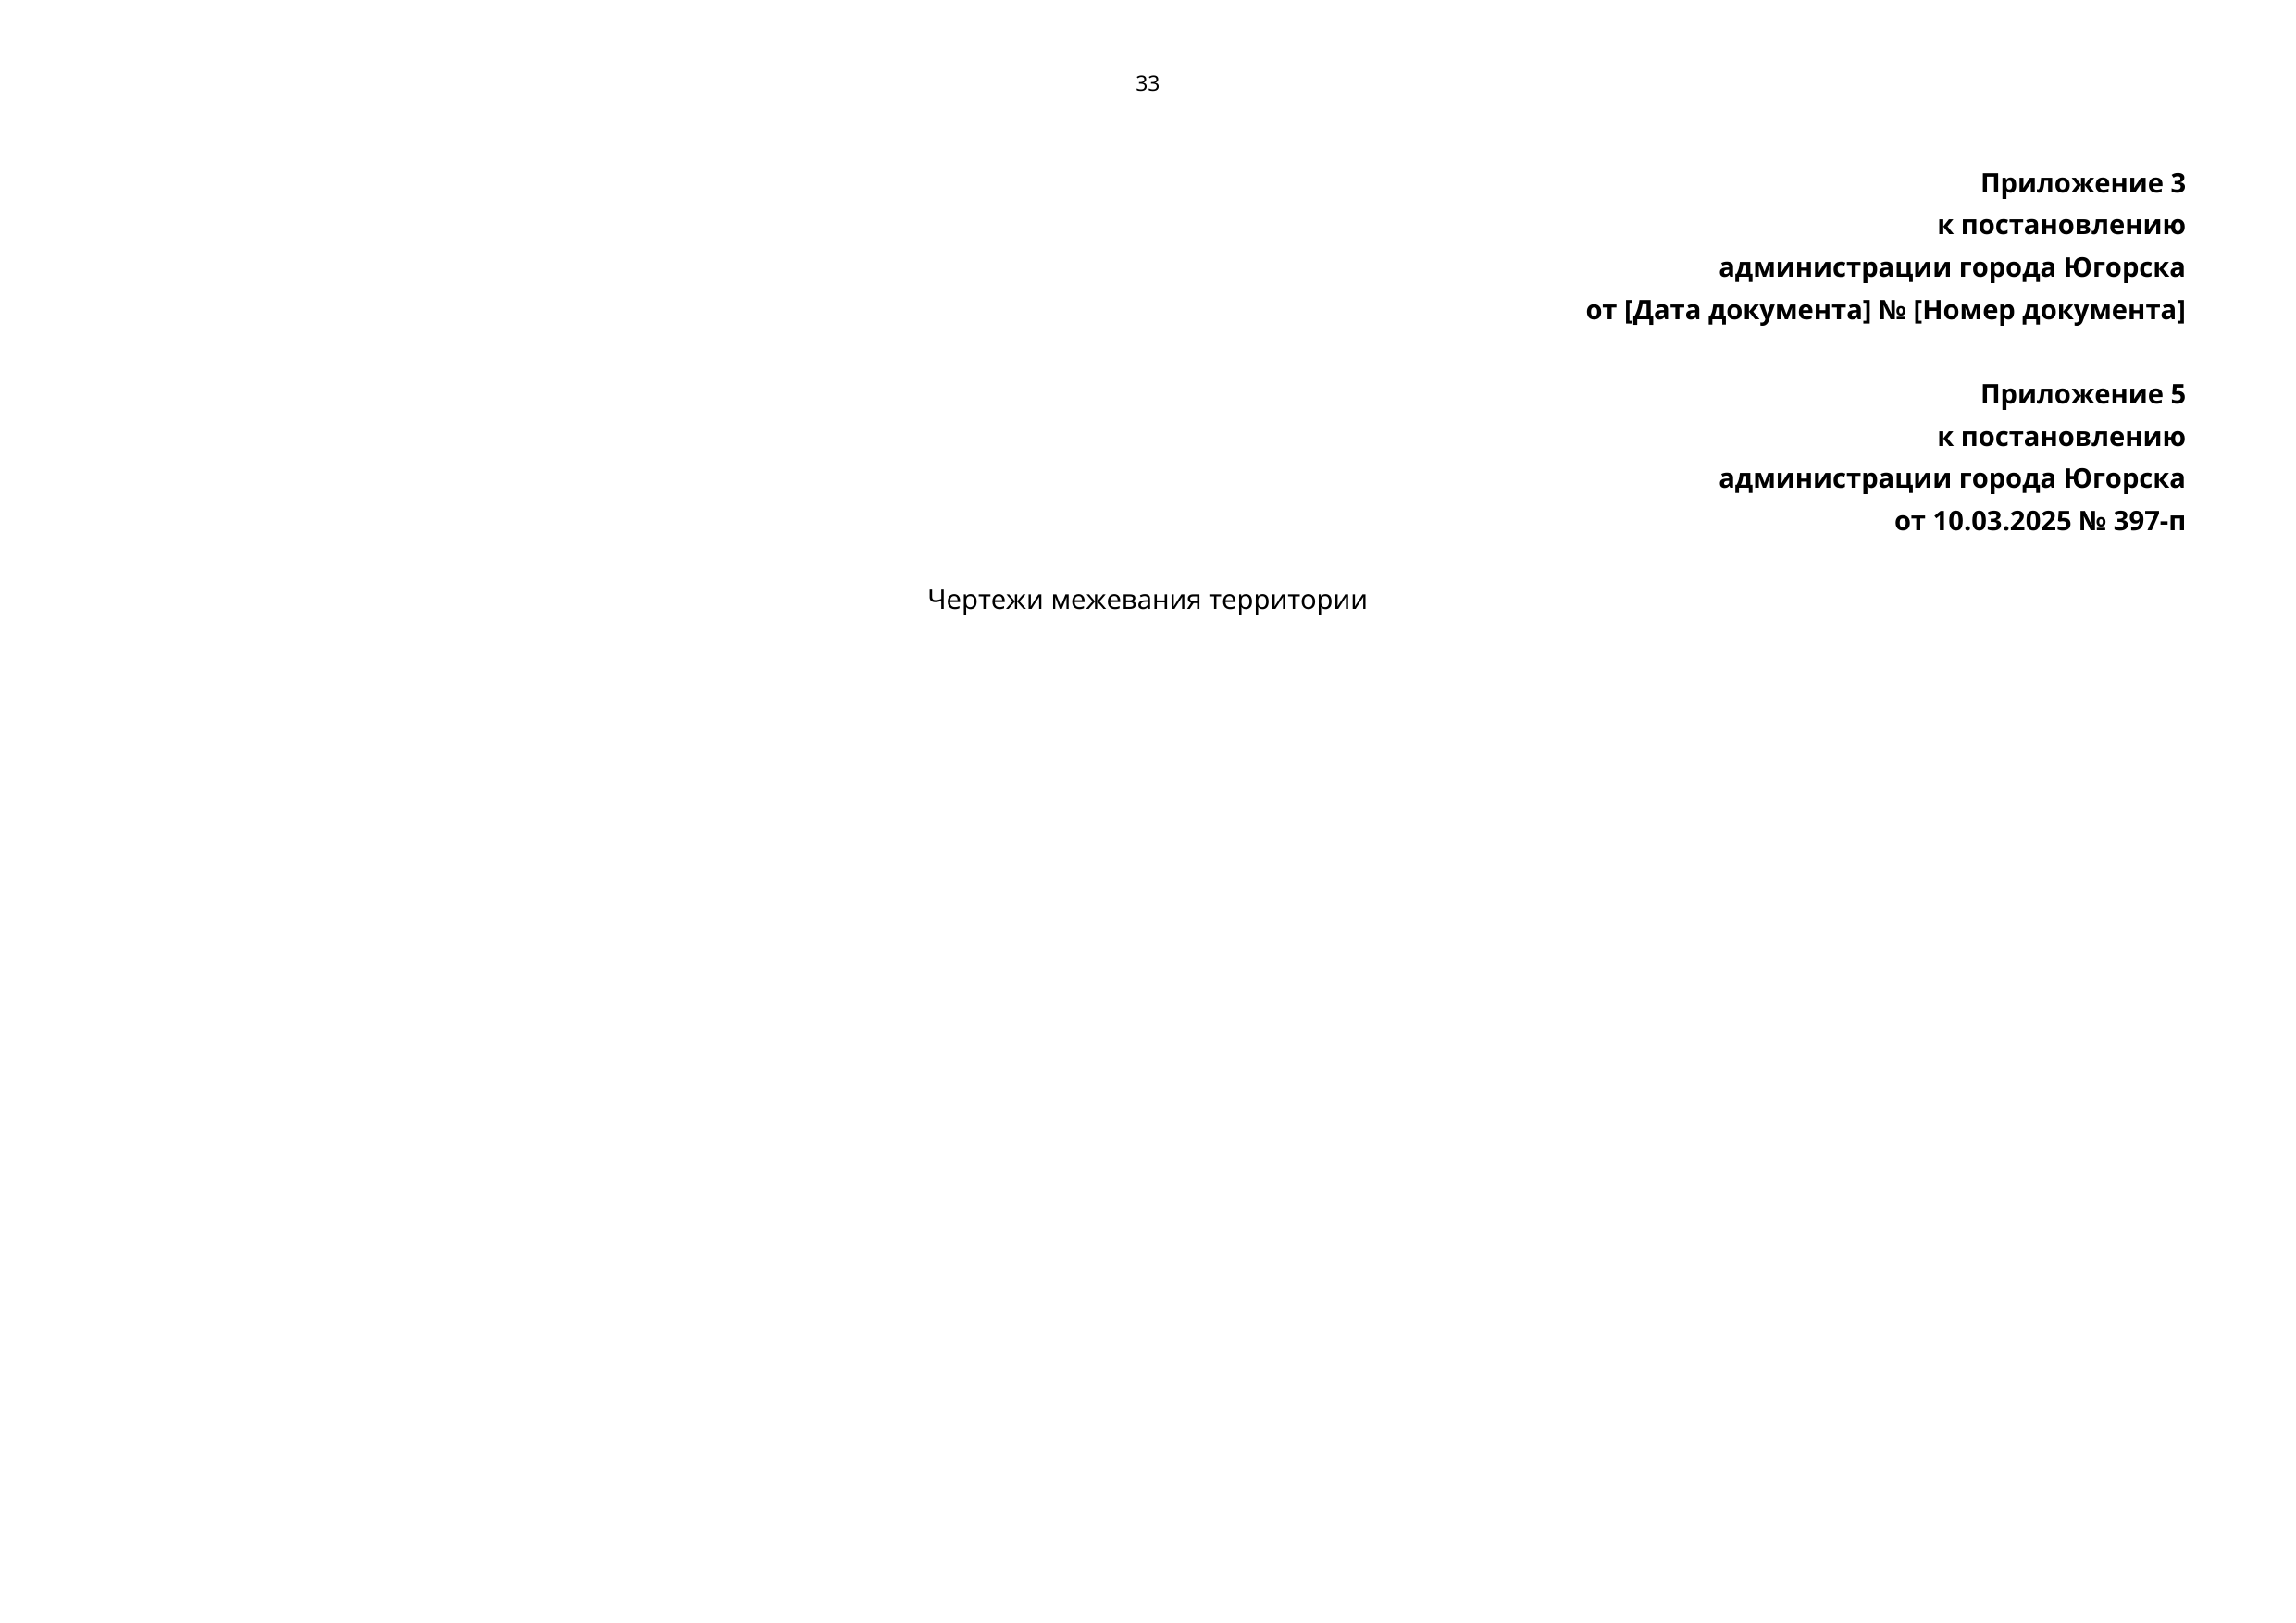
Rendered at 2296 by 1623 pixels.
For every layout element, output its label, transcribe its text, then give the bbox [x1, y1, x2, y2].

text к постановлению [109, 206, 2186, 242]
text Приложение 5 [109, 375, 2186, 412]
text Чертежи межевания территории [109, 580, 2186, 617]
text Приложение 3 [109, 164, 2186, 201]
text администрации города Югорска [109, 248, 2186, 285]
text от [Дата документа] № [Номер документа] [109, 291, 2186, 328]
text администрации города Югорска [109, 460, 2186, 496]
text от 10.03.2025 № 397-п [109, 502, 2186, 539]
text к постановлению [109, 417, 2186, 454]
